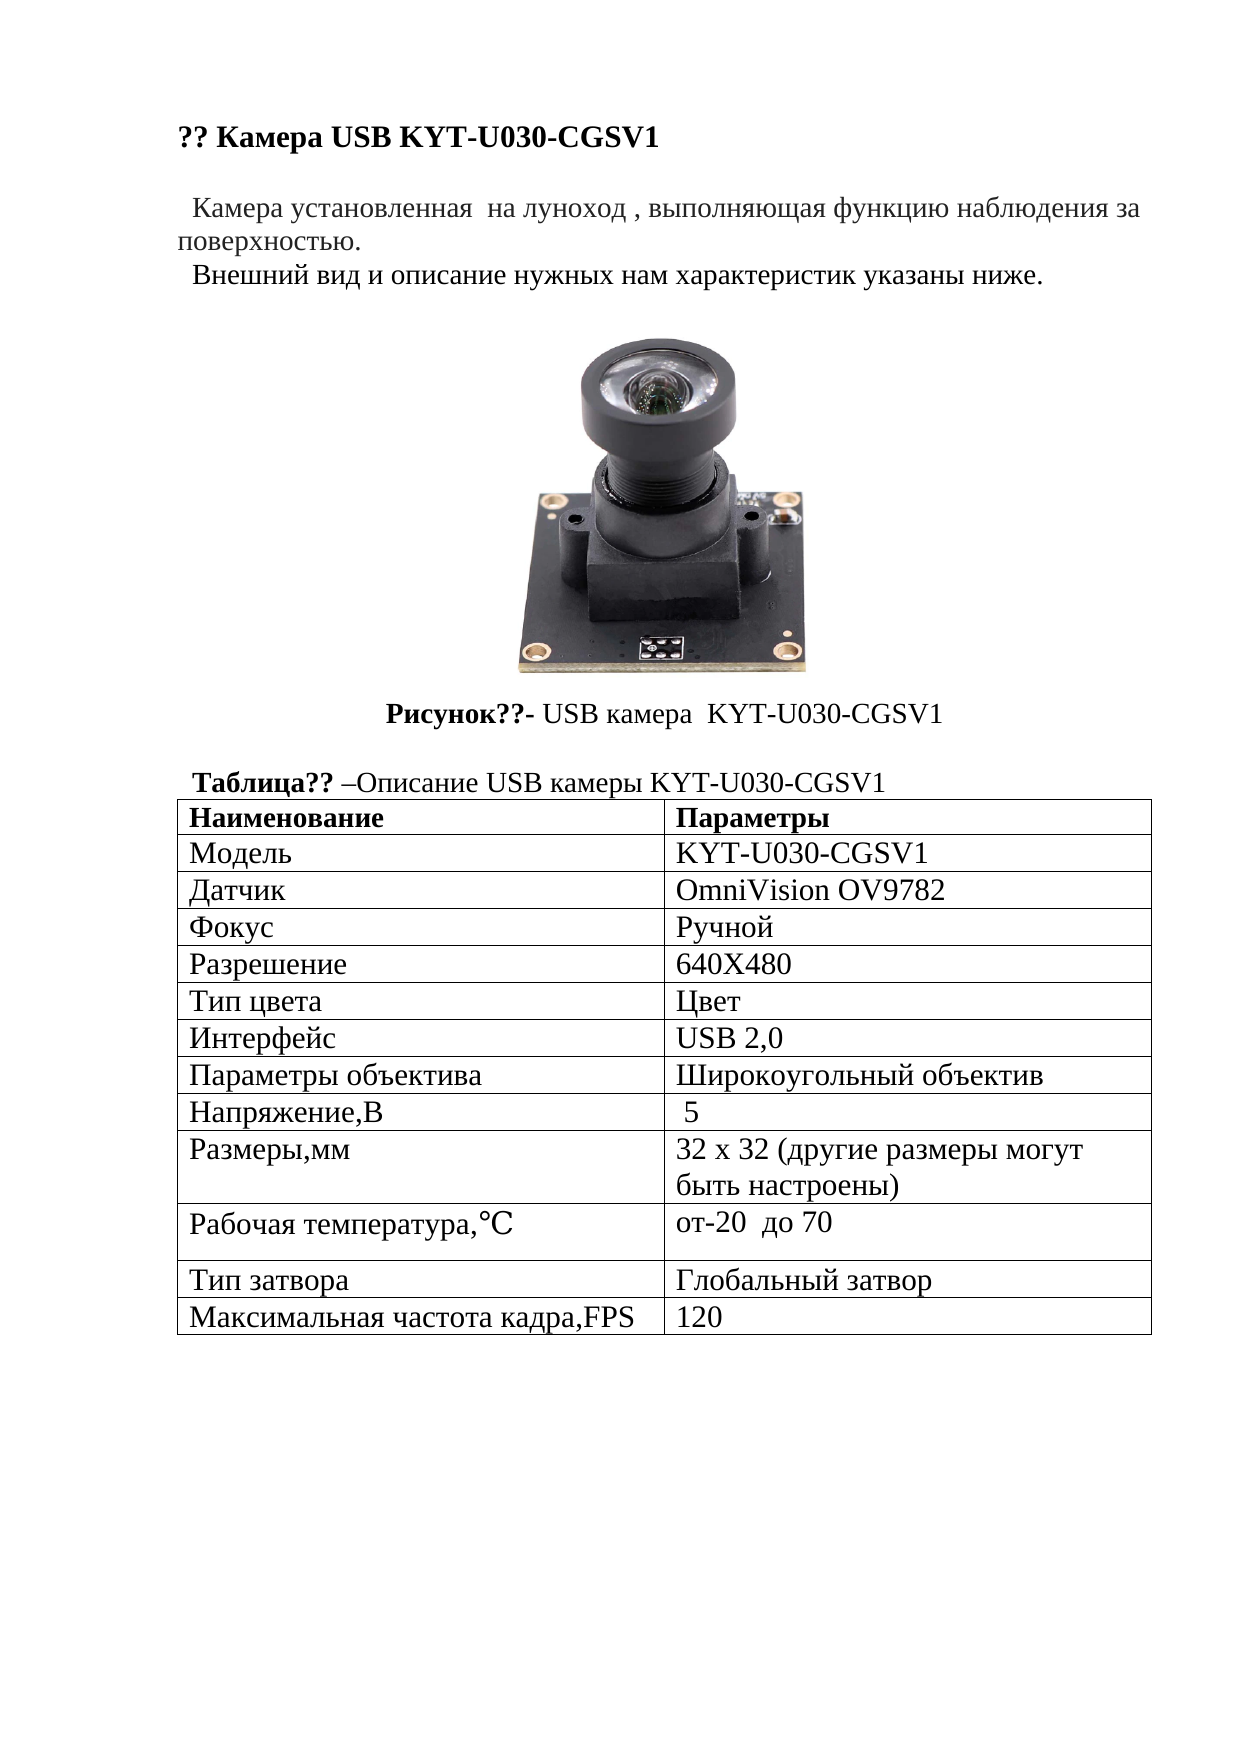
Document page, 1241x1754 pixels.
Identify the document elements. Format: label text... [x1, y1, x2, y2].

table_cell Напряжение,В [178, 1094, 664, 1129]
table_cell от-20 до 70 [665, 1204, 1151, 1260]
table_cell Разрешение [178, 946, 664, 982]
table_cell Глобальный затвор [665, 1261, 1151, 1297]
table_cell 640X480 [665, 946, 1151, 982]
table_cell 32 x 32 (другие размеры могут быть настроены) [665, 1131, 1151, 1202]
text Внешний вид и описание нужных нам характеристик указаны ниже. [177, 257, 1152, 291]
text Камера установленная на луноход , выполняющая функцию наблюдения за поверхностью. [177, 190, 1152, 257]
table_header Параметры [665, 800, 1151, 834]
table_cell Фокус [178, 909, 664, 944]
table_cell Ручной [665, 909, 1151, 944]
table_cell Интерфейс [178, 1020, 664, 1056]
table_cell Параметры объектива [178, 1057, 664, 1092]
text ?? Камера USB KYT-U030-CGSV1 [177, 118, 1152, 154]
table_cell Модель [178, 835, 664, 871]
table_cell Тип цвета [178, 983, 664, 1018]
table_cell Рабочая температура,℃ [178, 1204, 664, 1260]
table_cell Широкоугольный объектив [665, 1057, 1151, 1092]
table_cell Датчик [178, 872, 664, 908]
table_cell Тип затвора [178, 1261, 664, 1297]
table_header Наименование [178, 800, 664, 834]
table_cell 5 [665, 1094, 1151, 1129]
table_cell Размеры,мм [178, 1131, 664, 1202]
text Таблица?? –Описание USB камеры KYT-U030-CGSV1 [177, 766, 1152, 799]
table_cell 120 [665, 1298, 1151, 1334]
table_cell USB 2,0 [665, 1020, 1151, 1056]
picture [498, 324, 830, 697]
table_cell Цвет [665, 983, 1151, 1018]
table_cell KYT-U030-CGSV1 [665, 835, 1151, 871]
text Рисунок??- USB камера KYT-U030-CGSV1 [177, 696, 1152, 729]
table_cell OmniVision OV9782 [665, 872, 1151, 908]
table_cell Максимальная частота кадра,FPS [178, 1298, 664, 1334]
